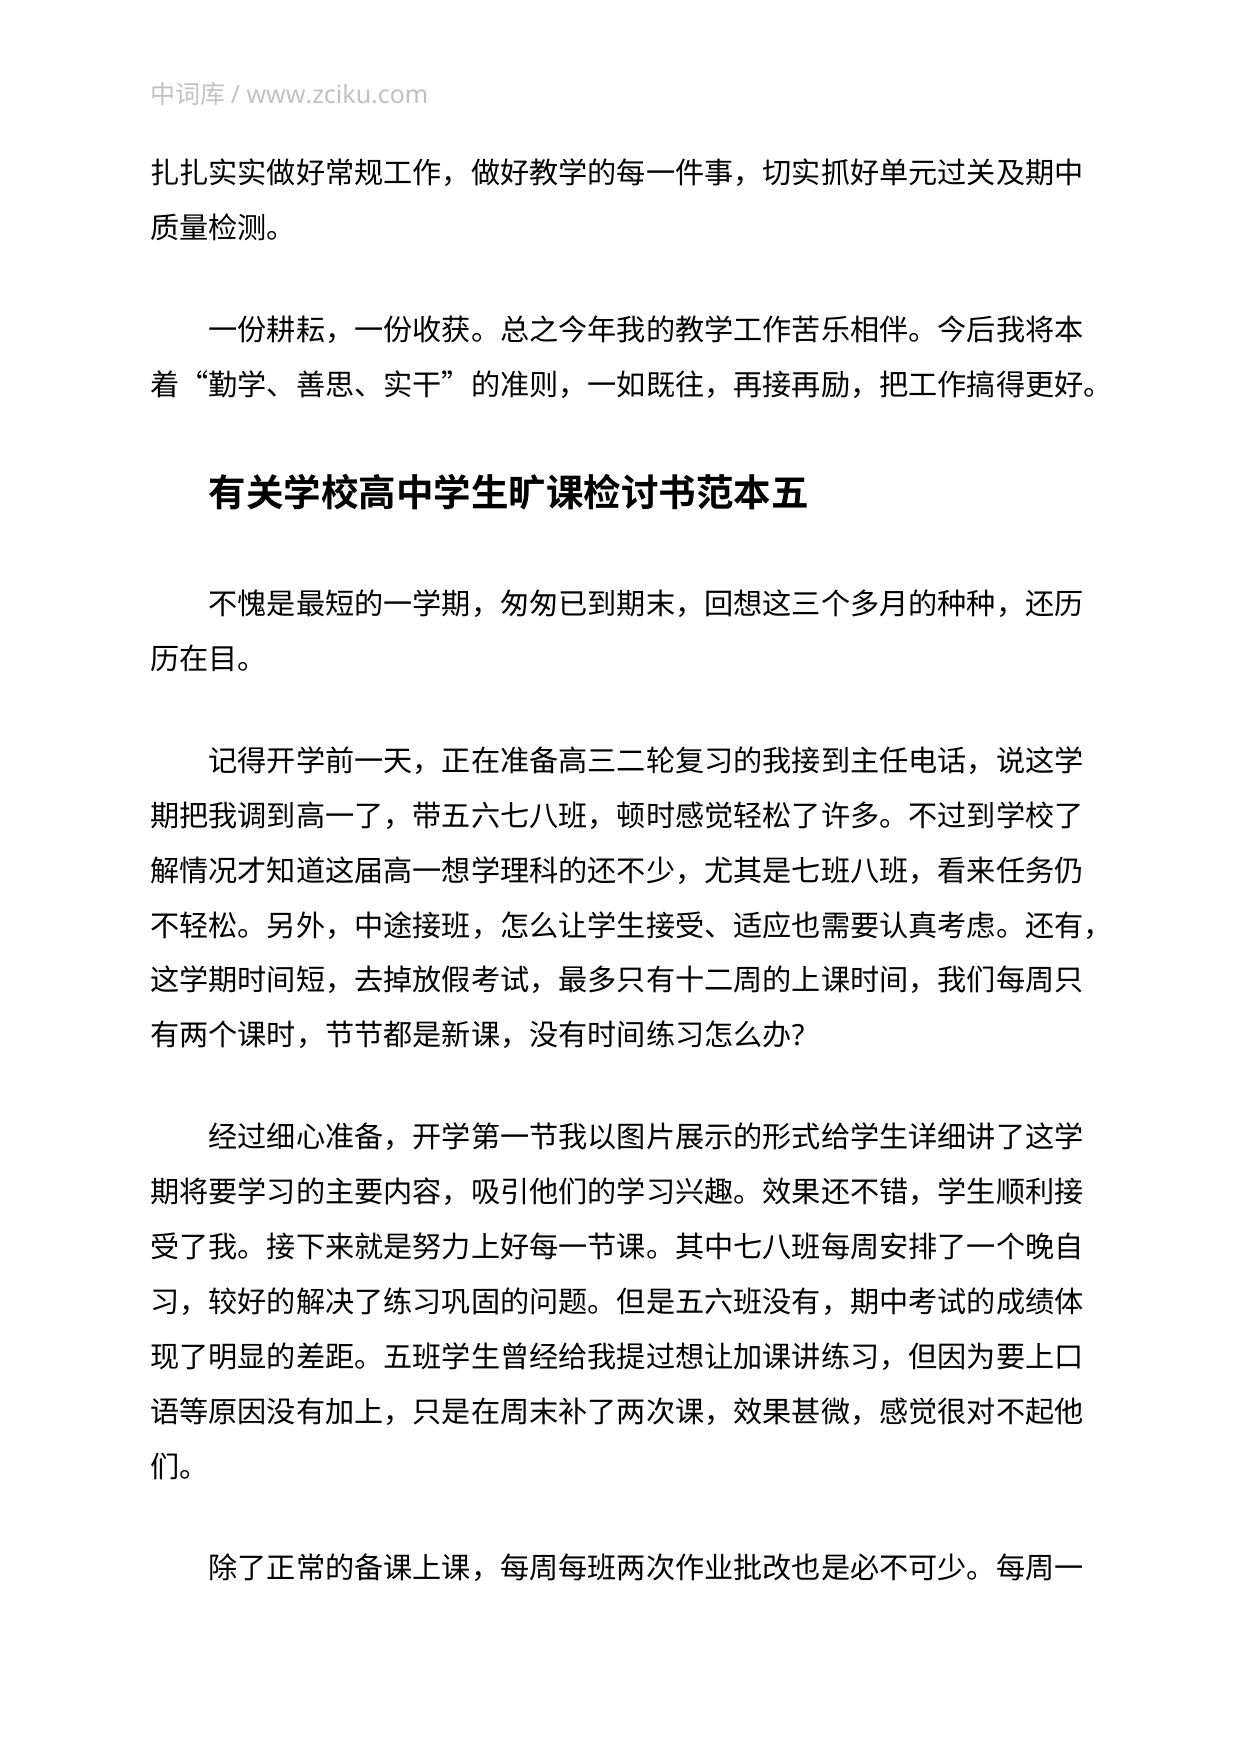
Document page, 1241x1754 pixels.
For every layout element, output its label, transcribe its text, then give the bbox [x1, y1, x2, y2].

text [150, 1545, 1090, 1587]
text 经过细心准备，开学第一节我以图片展示的形式给学生详细讲了这学期将要学习的主要内容，吸引他们的学习兴趣。效果还不错，学生顺利接受了我。接下来就是努力上好每一节课。其中七八班每周安排了一个晚自习，较好的解决了练习巩固的问题。但是五六班没有，期中考试的成绩体现了明显的差距。五班学生曾经给我提过想让加课讲练习，但因为要上口语等原因没有加上，只是在周末补了两次课，效果甚微，感觉很对不起他们。 [150, 1114, 1090, 1486]
text 一份耕耘，一份收获。总之今年我的教学工作苦乐相伴。今后我将本着“勤学、善思、实干”的准则，一如既往，再接再励，把工作搞得更好。 [150, 307, 1090, 404]
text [150, 150, 1090, 247]
text 不愧是最短的一学期，匆匆已到期末，回想这三个多月的种种，还历历在目。 [150, 581, 1090, 678]
text 有关学校高中学生旷课检讨书范本五 [150, 463, 1090, 518]
text 记得开学前一天，正在准备高三二轮复习的我接到主任电话，说这学期把我调到高一了，带五六七八班，顿时感觉轻松了许多。不过到学校了解情况才知道这届高一想学理科的还不少，尤其是七班八班，看来任务仍不轻松。另外，中途接班，怎么让学生接受、适应也需要认真考虑。还有，这学期时间短，去掉放假考试，最多只有十二周的上课时间，我们每周只有两个课时，节节都是新课，没有时间练习怎么办? [150, 737, 1090, 1054]
